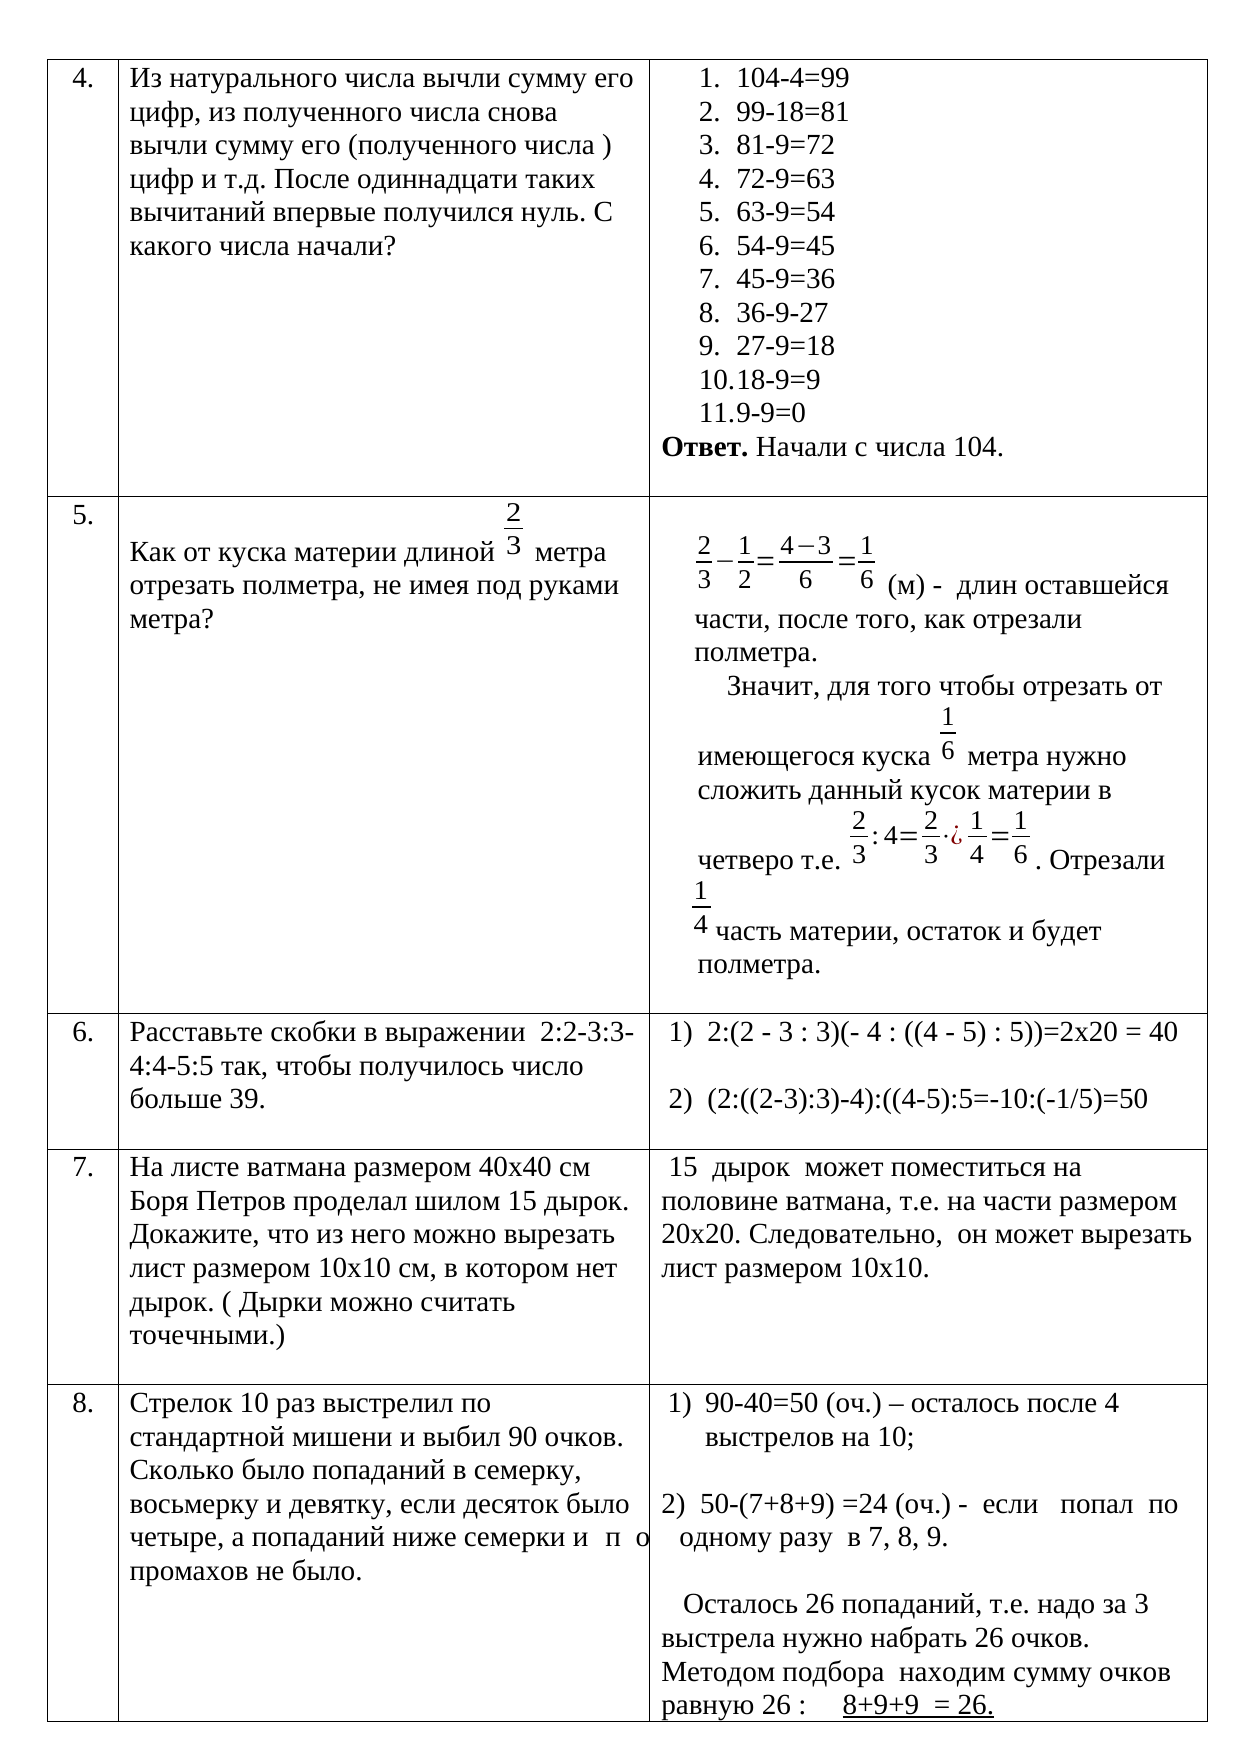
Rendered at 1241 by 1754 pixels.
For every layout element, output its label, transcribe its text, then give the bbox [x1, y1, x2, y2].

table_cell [650, 1385, 1207, 1721]
table_cell 5. [48, 497, 118, 1013]
table_cell Как от куска материи длиной метра отрезать полметра, не имея под руками метра? [119, 497, 649, 1013]
table_cell На листе ватмана размером 40х40 см Боря Петров проделал шилом 15 дырок. Докажите, что из него можно вырезать лист размером 10х10 см, в котором нет дырок. ( Дырки можно считать точечными.) [119, 1150, 649, 1384]
table_cell Расставьте скобки в выражении 2:2-3:3-4:4-5:5 так, чтобы получилось число больше 39. [119, 1014, 649, 1148]
table_cell 104-4=99 99-18=81 81-9=72 72-9=63 63-9=54 54-9=45 45-9=36 36-9-27 27-9=18 18-9=9 9-9=0 Ответ. Начали с числа 104. [650, 60, 1207, 496]
table_cell 6. [48, 1014, 118, 1148]
table_cell Из натурального числа вычли сумму его цифр, из полученного числа снова вычли сумму его (полученного числа ) цифр и т.д. После одиннадцати таких вычитаний впервые получился нуль. С какого числа начали? [119, 60, 649, 496]
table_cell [119, 1385, 649, 1721]
table_cell (м) - длин оставшейся части, после того, как отрезали полметра. Значит, для того чтобы отрезать от имеющегося куска метра нужно сложить данный кусок материи в четверо т.е. . Отрезали часть материи, остаток и будет полметра. [650, 497, 1207, 1013]
table_cell 15 дырок может поместиться на половине ватмана, т.е. на части размером 20х20. Следовательно, он может вырезать лист размером 10х10. [650, 1150, 1207, 1384]
table_cell 7. [48, 1150, 118, 1384]
table_cell 8. [48, 1385, 118, 1721]
table_cell 4. [48, 60, 118, 496]
table_cell 1) 2:(2 - 3 : 3)(- 4 : ((4 - 5) : 5))=2х20 = 40 2) (2:((2-3):3)-4):((4-5):5=-10:(-1/5)=50 [650, 1014, 1207, 1148]
